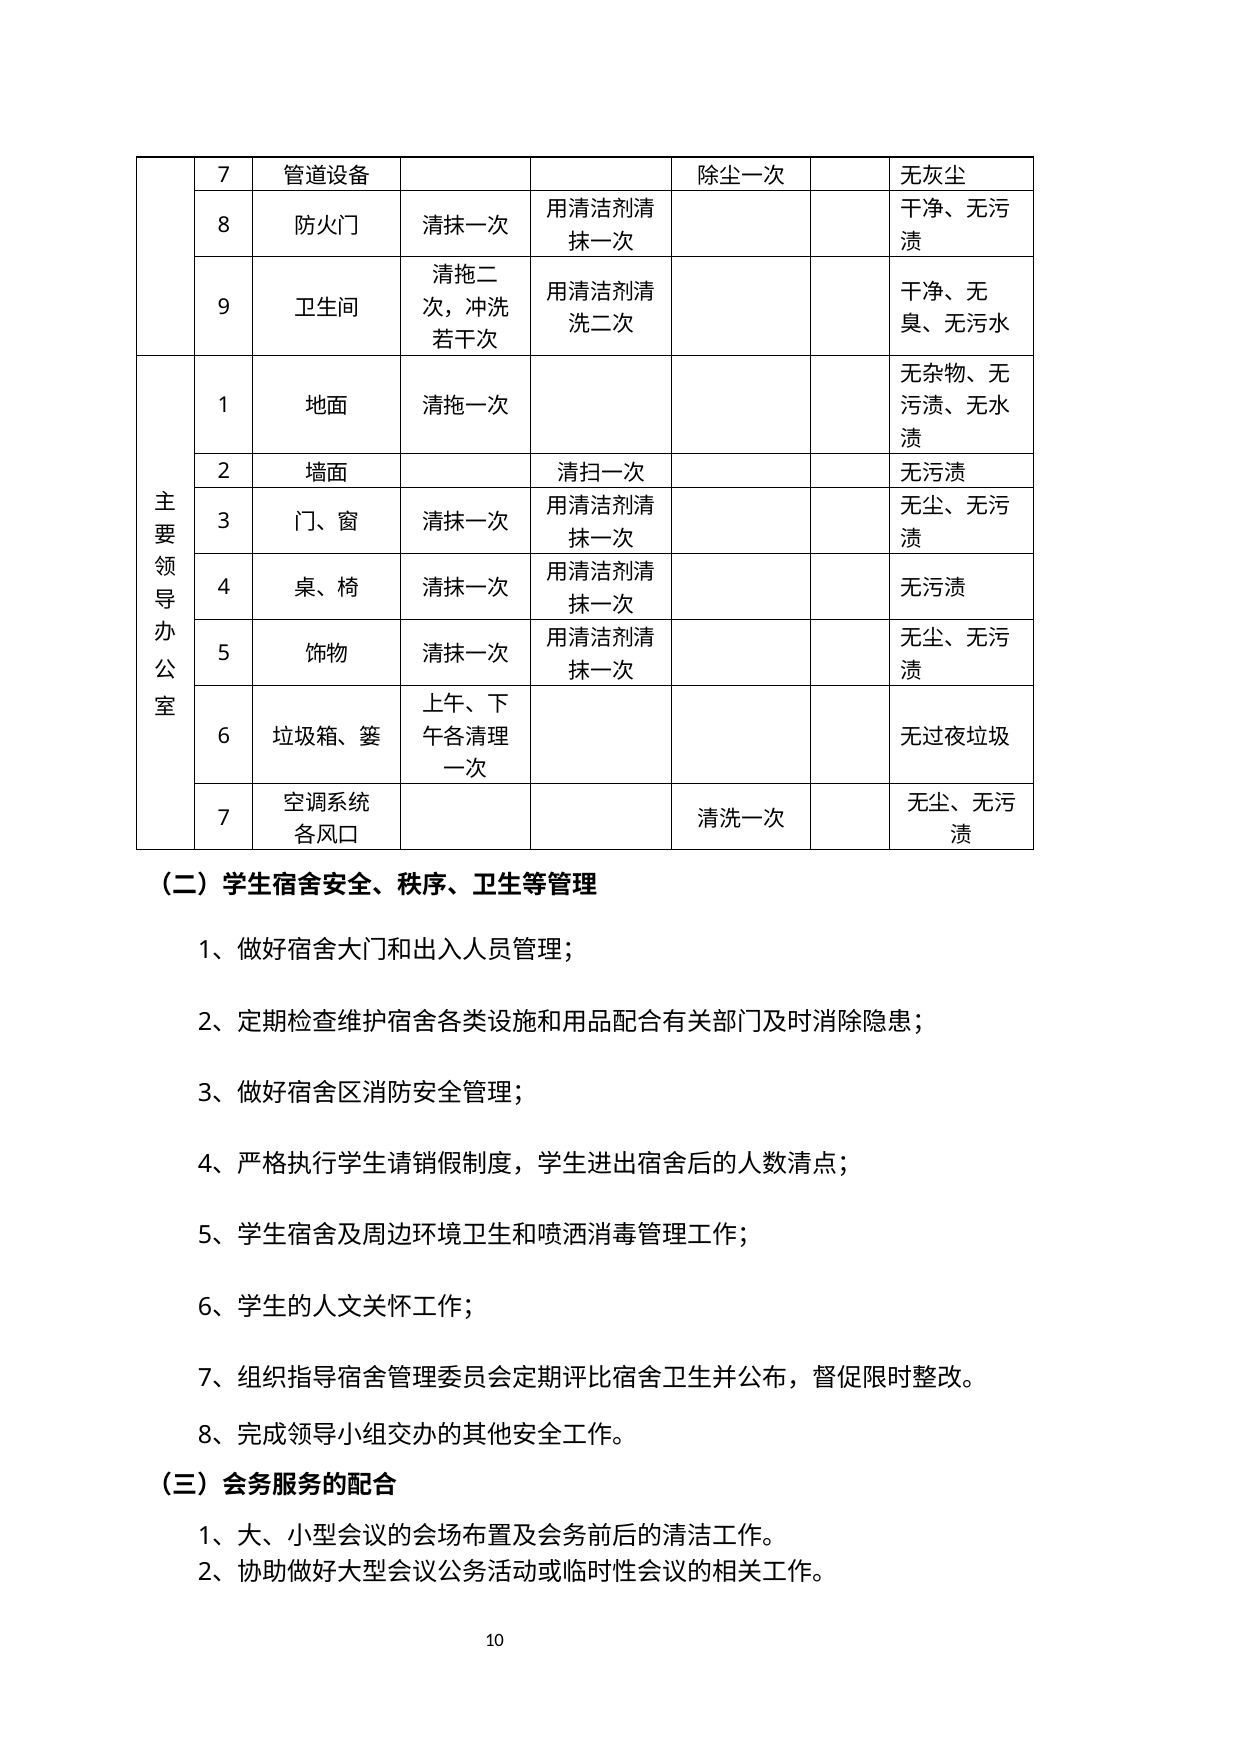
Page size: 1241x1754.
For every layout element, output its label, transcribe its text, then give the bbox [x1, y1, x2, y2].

table_cell 上午、下午各清理一次 [401, 686, 530, 783]
table_cell 1 [195, 356, 252, 453]
table_cell 墙面 [253, 454, 400, 487]
text 7、组织指导宿舍管理委员会定期评比宿舍卫生并公布，督促限时整改。 [148, 1343, 1122, 1408]
table_cell [811, 784, 889, 849]
table_cell 4 [195, 554, 252, 619]
table_cell [672, 686, 810, 783]
table_cell 无过夜垃圾 [890, 686, 1033, 783]
table_cell [531, 784, 671, 849]
table_cell 用清洁剂清抹一次 [531, 554, 671, 619]
table_cell [672, 554, 810, 619]
table_cell [531, 158, 671, 190]
table_cell 防火门 [253, 191, 400, 256]
text 5、学生宿舍及周边环境卫生和喷洒消毒管理工作； [148, 1200, 1122, 1265]
table_cell [811, 488, 889, 553]
table_cell [672, 191, 810, 256]
table_cell 5 [195, 620, 252, 685]
table_cell [811, 454, 889, 487]
table_cell 无污渍 [890, 554, 1033, 619]
table_cell 干净、无污渍 [890, 191, 1033, 256]
table_cell [401, 158, 530, 190]
text 1、做好宿舍大门和出入人员管理； [148, 915, 1122, 980]
subtitle （二）学生宿舍安全、秩序、卫生等管理 [148, 850, 1122, 915]
table_cell [811, 686, 889, 783]
table_cell 2 [195, 454, 252, 487]
table_cell 除尘一次 [672, 158, 810, 190]
table_cell 6 [195, 686, 252, 783]
table_cell [401, 454, 530, 487]
table_cell 空调系统 各风口 [253, 784, 400, 849]
text 4、严格执行学生请销假制度，学生进出宿舍后的人数清点； [148, 1129, 1122, 1194]
table_cell 清拖一次 [401, 356, 530, 453]
table_cell [672, 454, 810, 487]
text 6、学生的人文关怀工作； [148, 1272, 1122, 1337]
table_cell 无杂物、无污渍、无水渍 [890, 356, 1033, 453]
table_cell 清拖二次，冲洗若干次 [401, 257, 530, 354]
table_cell 主要领导办 公 室 [137, 356, 194, 849]
table_cell 用清洁剂清洗二次 [531, 257, 671, 354]
table_cell [672, 356, 810, 453]
text 2、定期检查维护宿舍各类设施和用品配合有关部门及时消除隐患； [148, 987, 1122, 1052]
table_cell [672, 620, 810, 685]
table_cell 7 [195, 784, 252, 849]
table_cell [811, 620, 889, 685]
table_cell 垃圾箱、篓 [253, 686, 400, 783]
table_cell [811, 356, 889, 453]
table_cell 清抹一次 [401, 488, 530, 553]
table_cell [811, 191, 889, 256]
table_cell 无尘、无污渍 [890, 620, 1033, 685]
table_cell [811, 257, 889, 354]
subtitle （三）会务服务的配合 [148, 1450, 1122, 1515]
table_cell [811, 554, 889, 619]
table_cell 地面 [253, 356, 400, 453]
table_cell 无污渍 [890, 454, 1033, 487]
table_cell 用清洁剂清抹一次 [531, 620, 671, 685]
table_cell [811, 158, 889, 190]
table_cell 9 [195, 257, 252, 354]
table_cell 清抹一次 [401, 620, 530, 685]
table_cell 清洗一次 [672, 784, 810, 849]
table_cell 8 [195, 191, 252, 256]
table_cell [531, 356, 671, 453]
table_cell 清抹一次 [401, 554, 530, 619]
text 3、做好宿舍区消防安全管理； [148, 1058, 1122, 1123]
table_cell 无尘、无污渍 [890, 488, 1033, 553]
table_cell [672, 257, 810, 354]
table_cell 用清洁剂清抹一次 [531, 191, 671, 256]
table_cell 无灰尘 [890, 158, 1033, 190]
table_cell 卫生间 [253, 257, 400, 354]
text 8、完成领导小组交办的其他安全工作。 [148, 1414, 1122, 1450]
table_cell [401, 784, 530, 849]
table_cell [531, 686, 671, 783]
table_cell 干净、无臭、无污水 [890, 257, 1033, 354]
table_cell 清抹一次 [401, 191, 530, 256]
text 1、大、小型会议的会场布置及会务前后的清洁工作。 [148, 1515, 1122, 1552]
table_cell 桌、椅 [253, 554, 400, 619]
table_cell 清扫一次 [531, 454, 671, 487]
table_cell 7 [195, 158, 252, 190]
table_cell [672, 488, 810, 553]
table_cell 无尘、无污渍 [890, 784, 1033, 849]
table_cell 用清洁剂清抹一次 [531, 488, 671, 553]
table_cell 管道设备 [253, 158, 400, 190]
table_cell 门、窗 [253, 488, 400, 553]
text 2、协助做好大型会议公务活动或临时性会议的相关工作。 [148, 1552, 1122, 1588]
table_cell 3 [195, 488, 252, 553]
table_cell 饰物 [253, 620, 400, 685]
